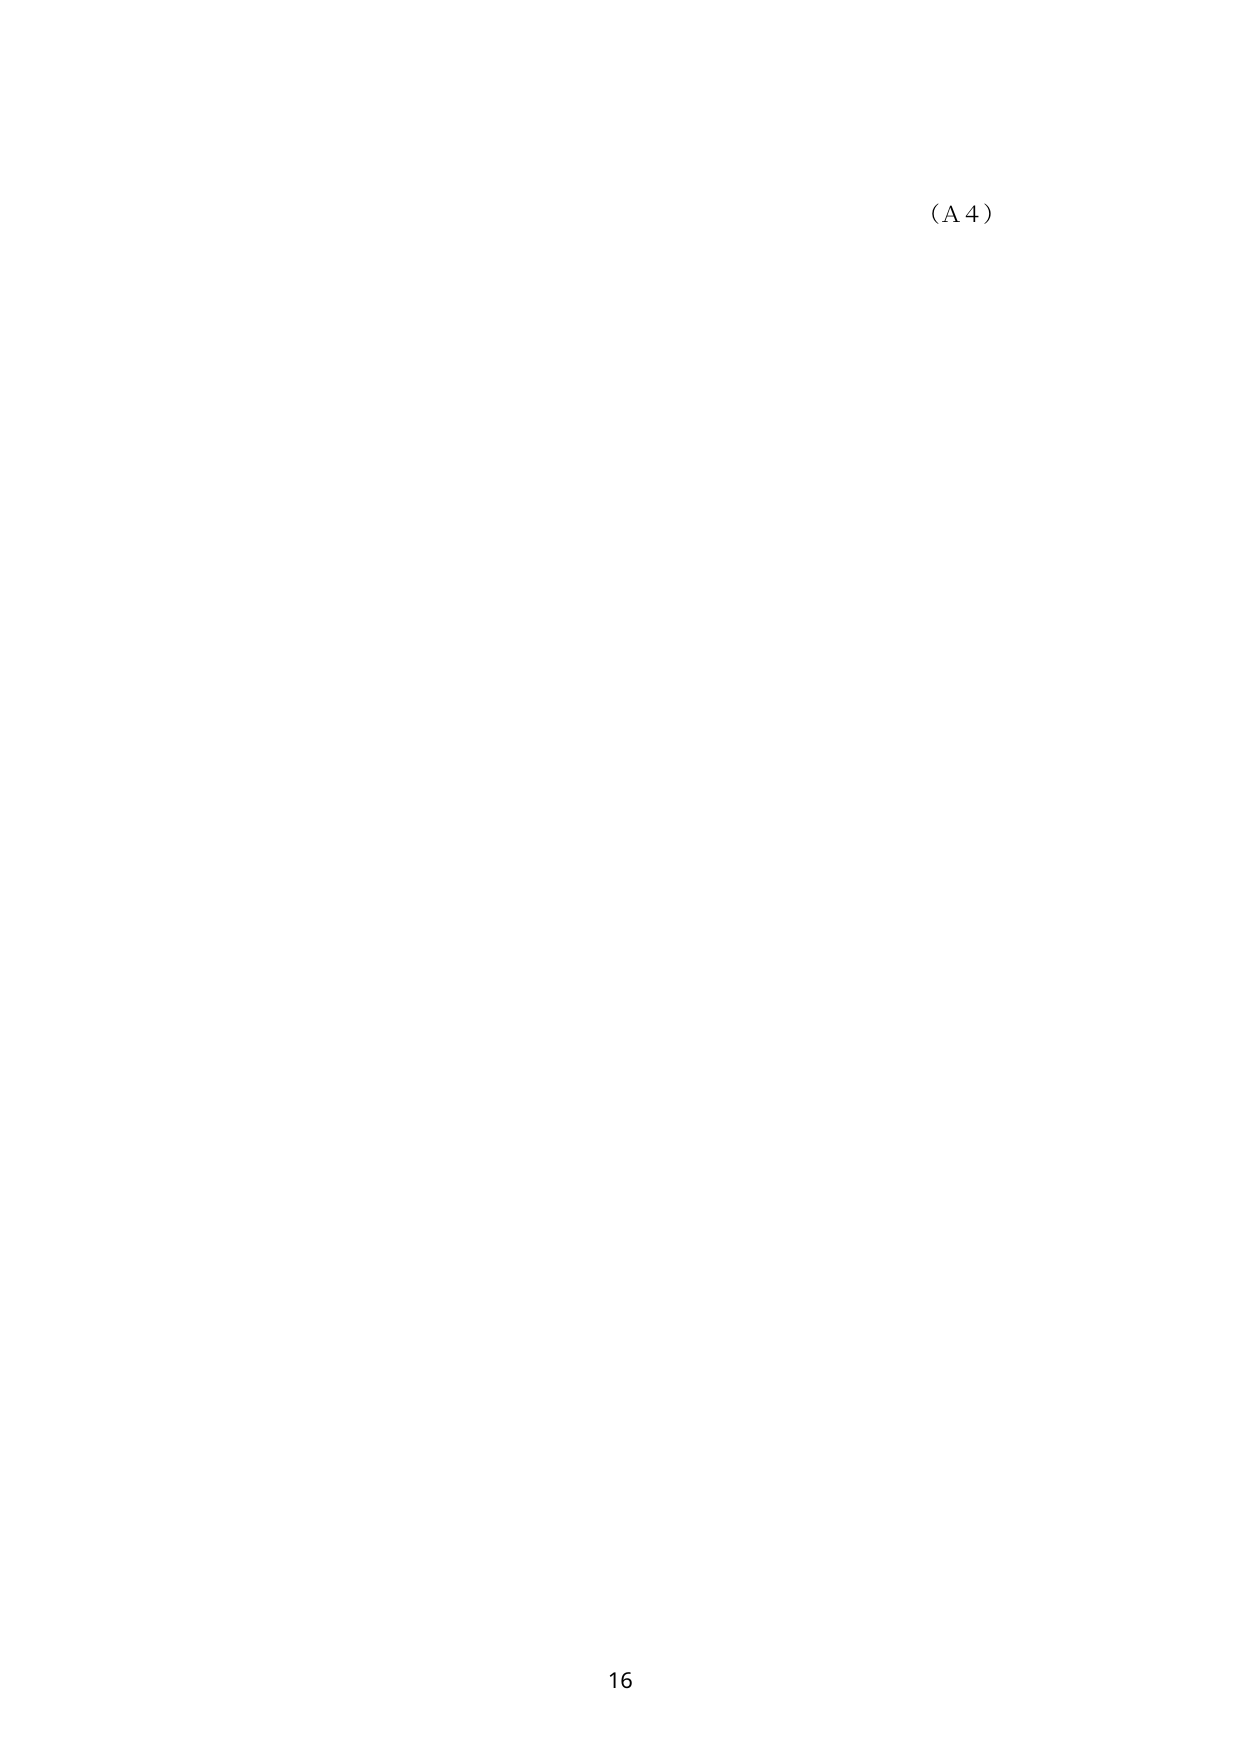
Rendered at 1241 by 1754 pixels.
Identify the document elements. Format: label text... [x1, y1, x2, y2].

text （Ａ４） [148, 197, 1005, 229]
